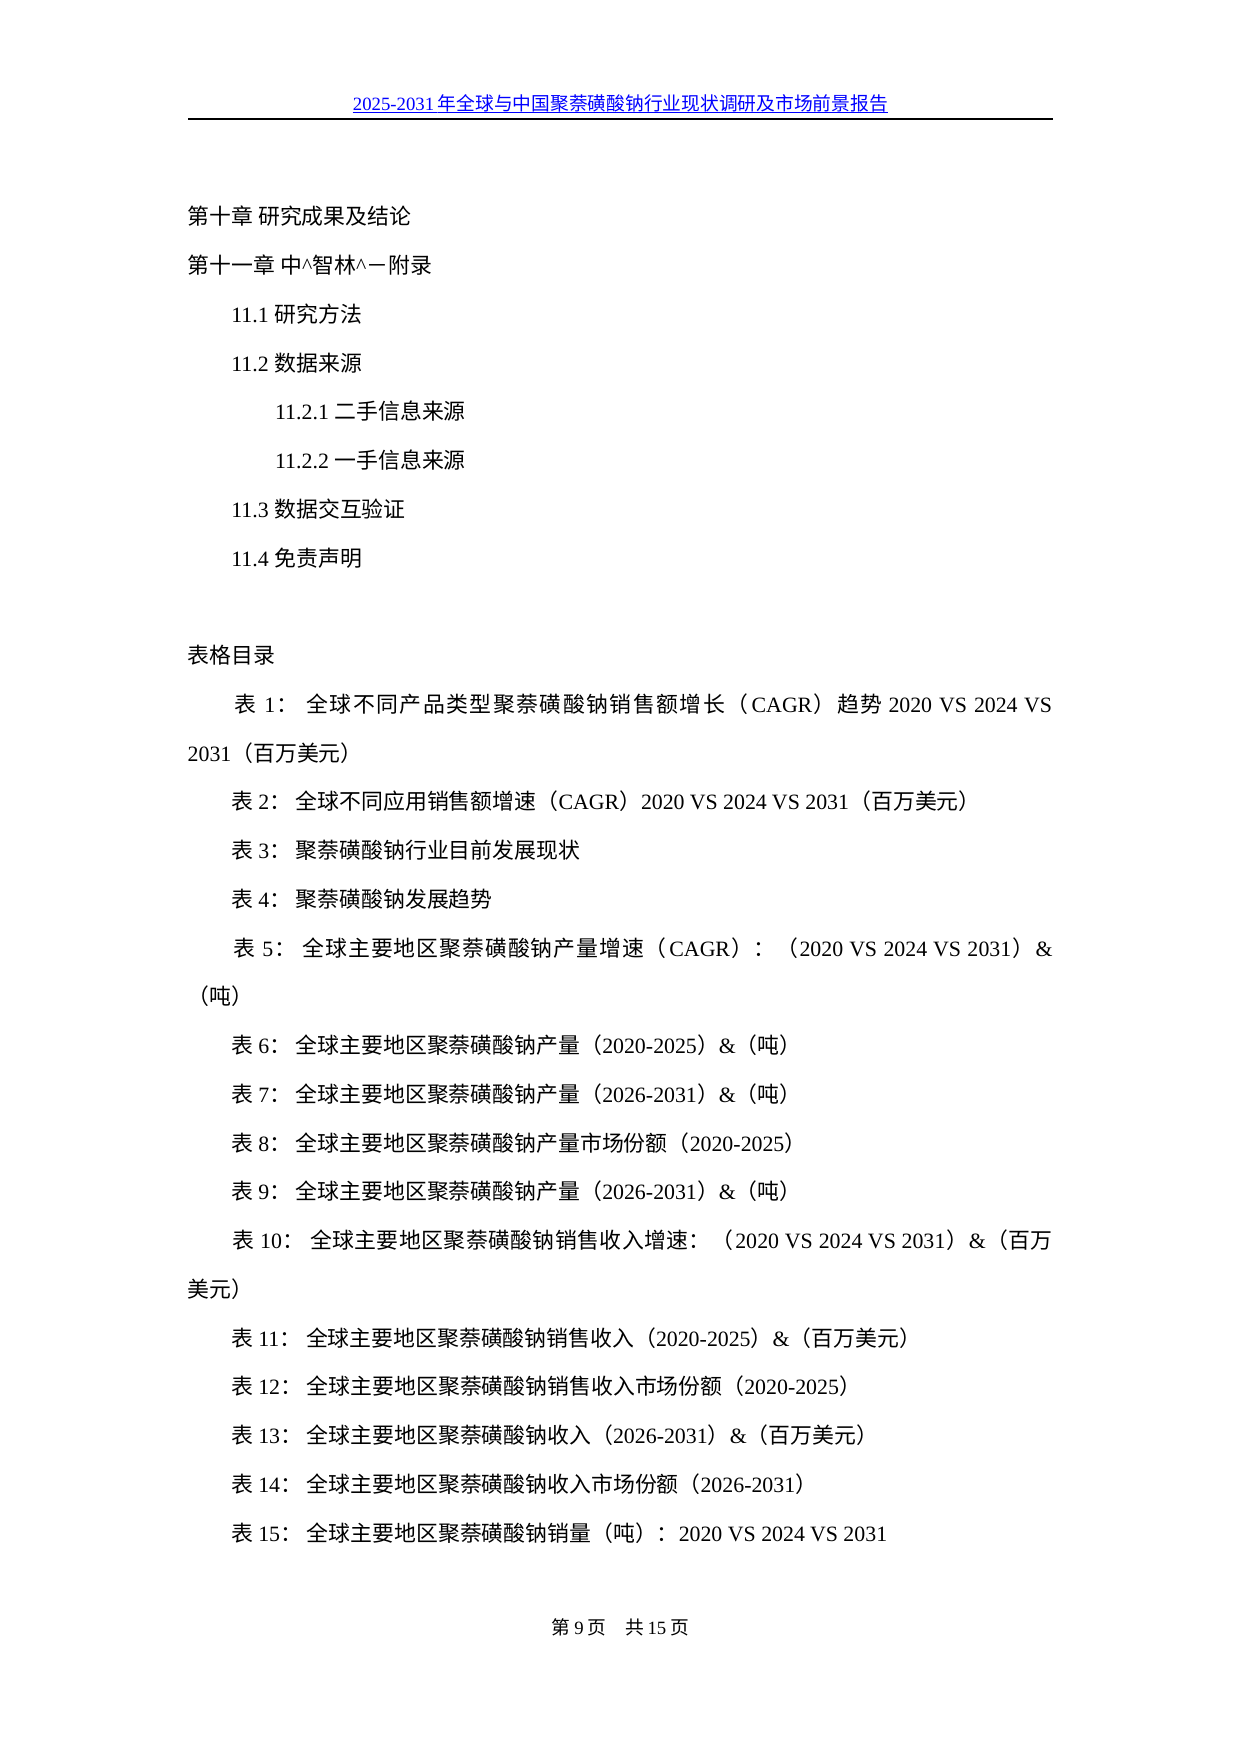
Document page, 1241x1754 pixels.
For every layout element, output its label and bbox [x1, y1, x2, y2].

text [187, 150, 1053, 1548]
